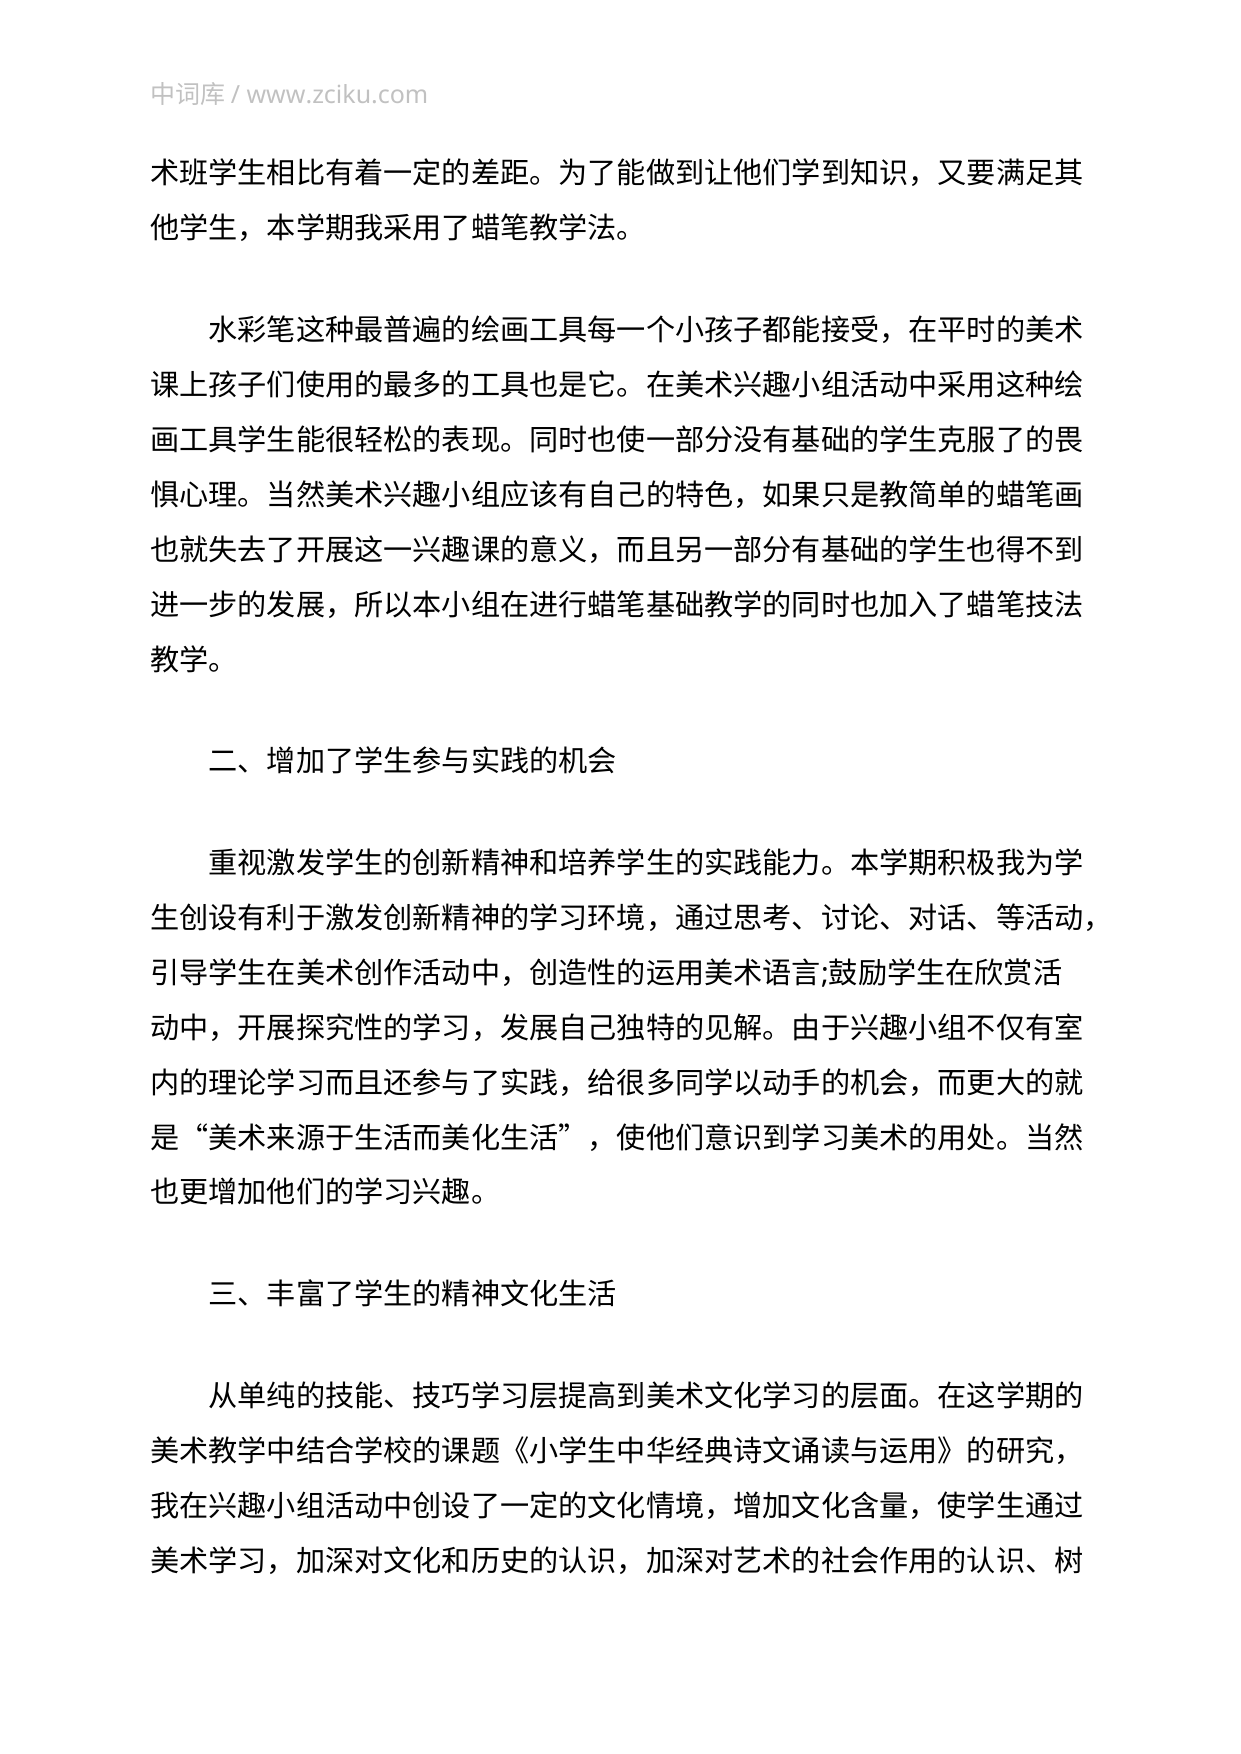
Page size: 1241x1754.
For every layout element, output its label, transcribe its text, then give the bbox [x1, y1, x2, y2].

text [150, 150, 1090, 247]
text 重视激发学生的创新精神和培养学生的实践能力。本学期积极我为学生创设有利于激发创新精神的学习环境，通过思考、讨论、对话、等活动，引导学生在美术创作活动中，创造性的运用美术语言;鼓励学生在欣赏活动中，开展探究性的学习，发展自己独特的见解。由于兴趣小组不仅有室内的理论学习而且还参与了实践，给很多同学以动手的机会，而更大的就是“美术来源于生活而美化生活”，使他们意识到学习美术的用处。当然也更增加他们的学习兴趣。 [150, 839, 1090, 1211]
text 三、丰富了学生的精神文化生活 [150, 1271, 1090, 1313]
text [150, 1373, 1090, 1579]
text 水彩笔这种最普遍的绘画工具每一个小孩子都能接受，在平时的美术课上孩子们使用的最多的工具也是它。在美术兴趣小组活动中采用这种绘画工具学生能很轻松的表现。同时也使一部分没有基础的学生克服了的畏惧心理。当然美术兴趣小组应该有自己的特色，如果只是教简单的蜡笔画也就失去了开展这一兴趣课的意义，而且另一部分有基础的学生也得不到进一步的发展，所以本小组在进行蜡笔基础教学的同时也加入了蜡笔技法教学。 [150, 307, 1090, 678]
text 二、增加了学生参与实践的机会 [150, 738, 1090, 780]
